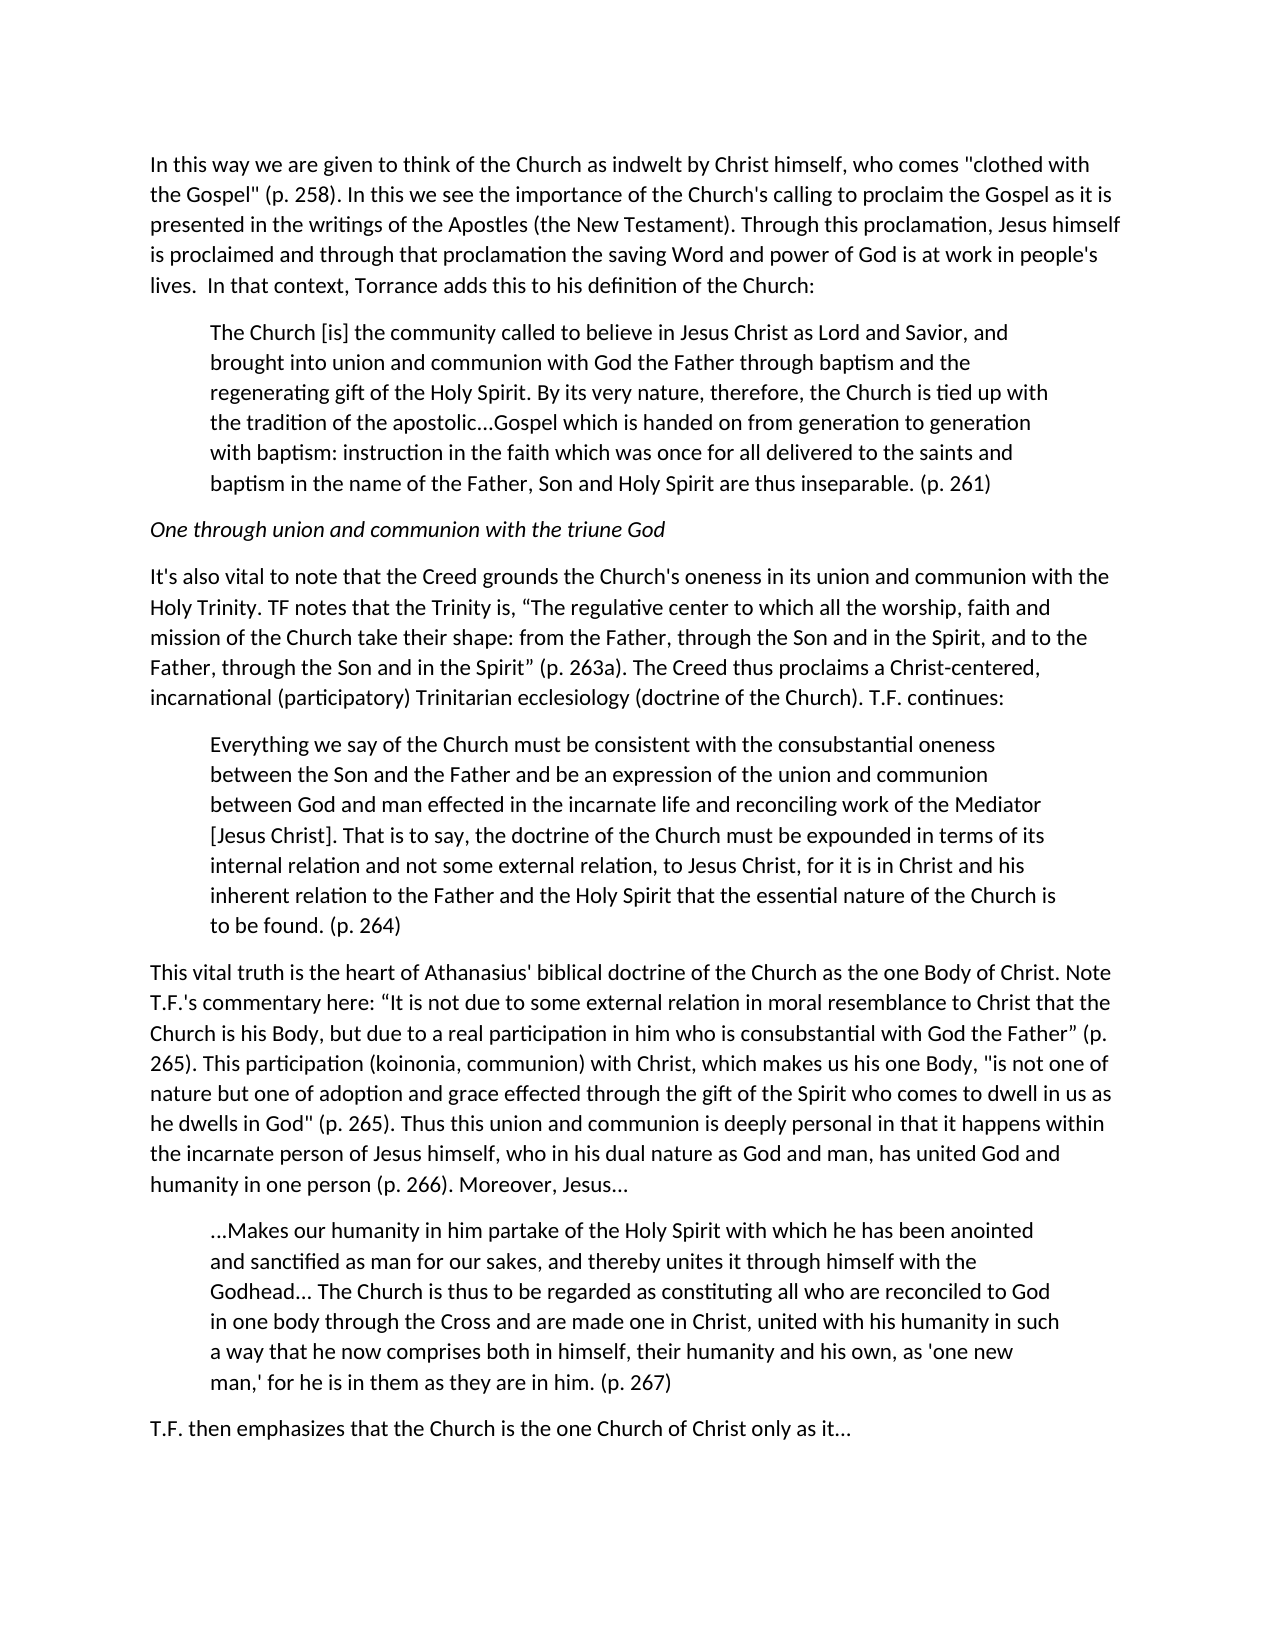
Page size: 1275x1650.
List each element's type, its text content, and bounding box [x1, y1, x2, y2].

text ...Makes our humanity in him partake of the Holy Spirit with which he has been anointed and sanctified as man for our sakes, and thereby unites it through himself with the Godhead... The Church is thus to be regarded as constituting all who are reconciled to God in one body through the Cross and are made one in Christ, united with his humanity in such a way that he now comprises both in himself, their humanity and his own, as 'one new man,' for he is in them as they are in him. (p. 267) [210, 1217, 1065, 1396]
text Everything we say of the Church must be consistent with the consubstantial oneness between the Son and the Father and be an expression of the union and communion between God and man effected in the incarnate life and reconciling work of the Mediator [Jesus Christ]. That is to say, the doctrine of the Church must be expounded in terms of its internal relation and not some external relation, to Jesus Christ, for it is in Christ and his inherent relation to the Father and the Holy Spirit that the essential nature of the Church is to be found. (p. 264) [210, 730, 1065, 939]
text One through union and communion with the triune God [150, 516, 1125, 544]
text It's also vital to note that the Creed grounds the Church's oneness in its union and communion with the Holy Trinity. TF notes that the Trinity is, “The regulative center to which all the worship, faith and mission of the Church take their shape: from the Father, through the Son and in the Spirit, and to the Father, through the Son and in the Spirit” (p. 263a). The Creed thus proclaims a Christ-centered, incarnational (participatory) Trinitarian ecclesiology (doctrine of the Church). T.F. continues: [150, 562, 1125, 711]
text In this way we are given to think of the Church as indwelt by Christ himself, who comes "clothed with the Gospel" (p. 258). In this we see the importance of the Church's calling to proclaim the Gospel as it is presented in the writings of the Apostles (the New Testament). Through this proclamation, Jesus himself is proclaimed and through that proclamation the saving Word and power of God is at work in people's lives. In that context, Torrance adds this to his definition of the Church: [150, 150, 1125, 299]
text The Church [is] the community called to believe in Jesus Christ as Lord and Savior, and brought into union and communion with God the Father through baptism and the regenerating gift of the Holy Spirit. By its very nature, therefore, the Church is tied up with the tradition of the apostolic...Gospel which is handed on from generation to generation with baptism: instruction in the faith which was once for all delivered to the saints and baptism in the name of the Father, Son and Holy Spirit are thus inseparable. (p. 261) [210, 318, 1065, 497]
text This vital truth is the heart of Athanasius' biblical doctrine of the Church as the one Body of Christ. Note T.F.'s commentary here: “It is not due to some external relation in moral resemblance to Christ that the Church is his Body, but due to a real participation in him who is consubstantial with God the Father” (p. 265). This participation (koinonia, communion) with Christ, which makes us his one Body, "is not one of nature but one of adoption and grace effected through the gift of the Spirit who comes to dwell in us as he dwells in God" (p. 265). Thus this union and communion is deeply personal in that it happens within the incarnate person of Jesus himself, who in his dual nature as God and man, has united God and humanity in one person (p. 266). Moreover, Jesus... [150, 958, 1125, 1198]
text T.F. then emphasizes that the Church is the one Church of Christ only as it... [150, 1414, 1065, 1443]
